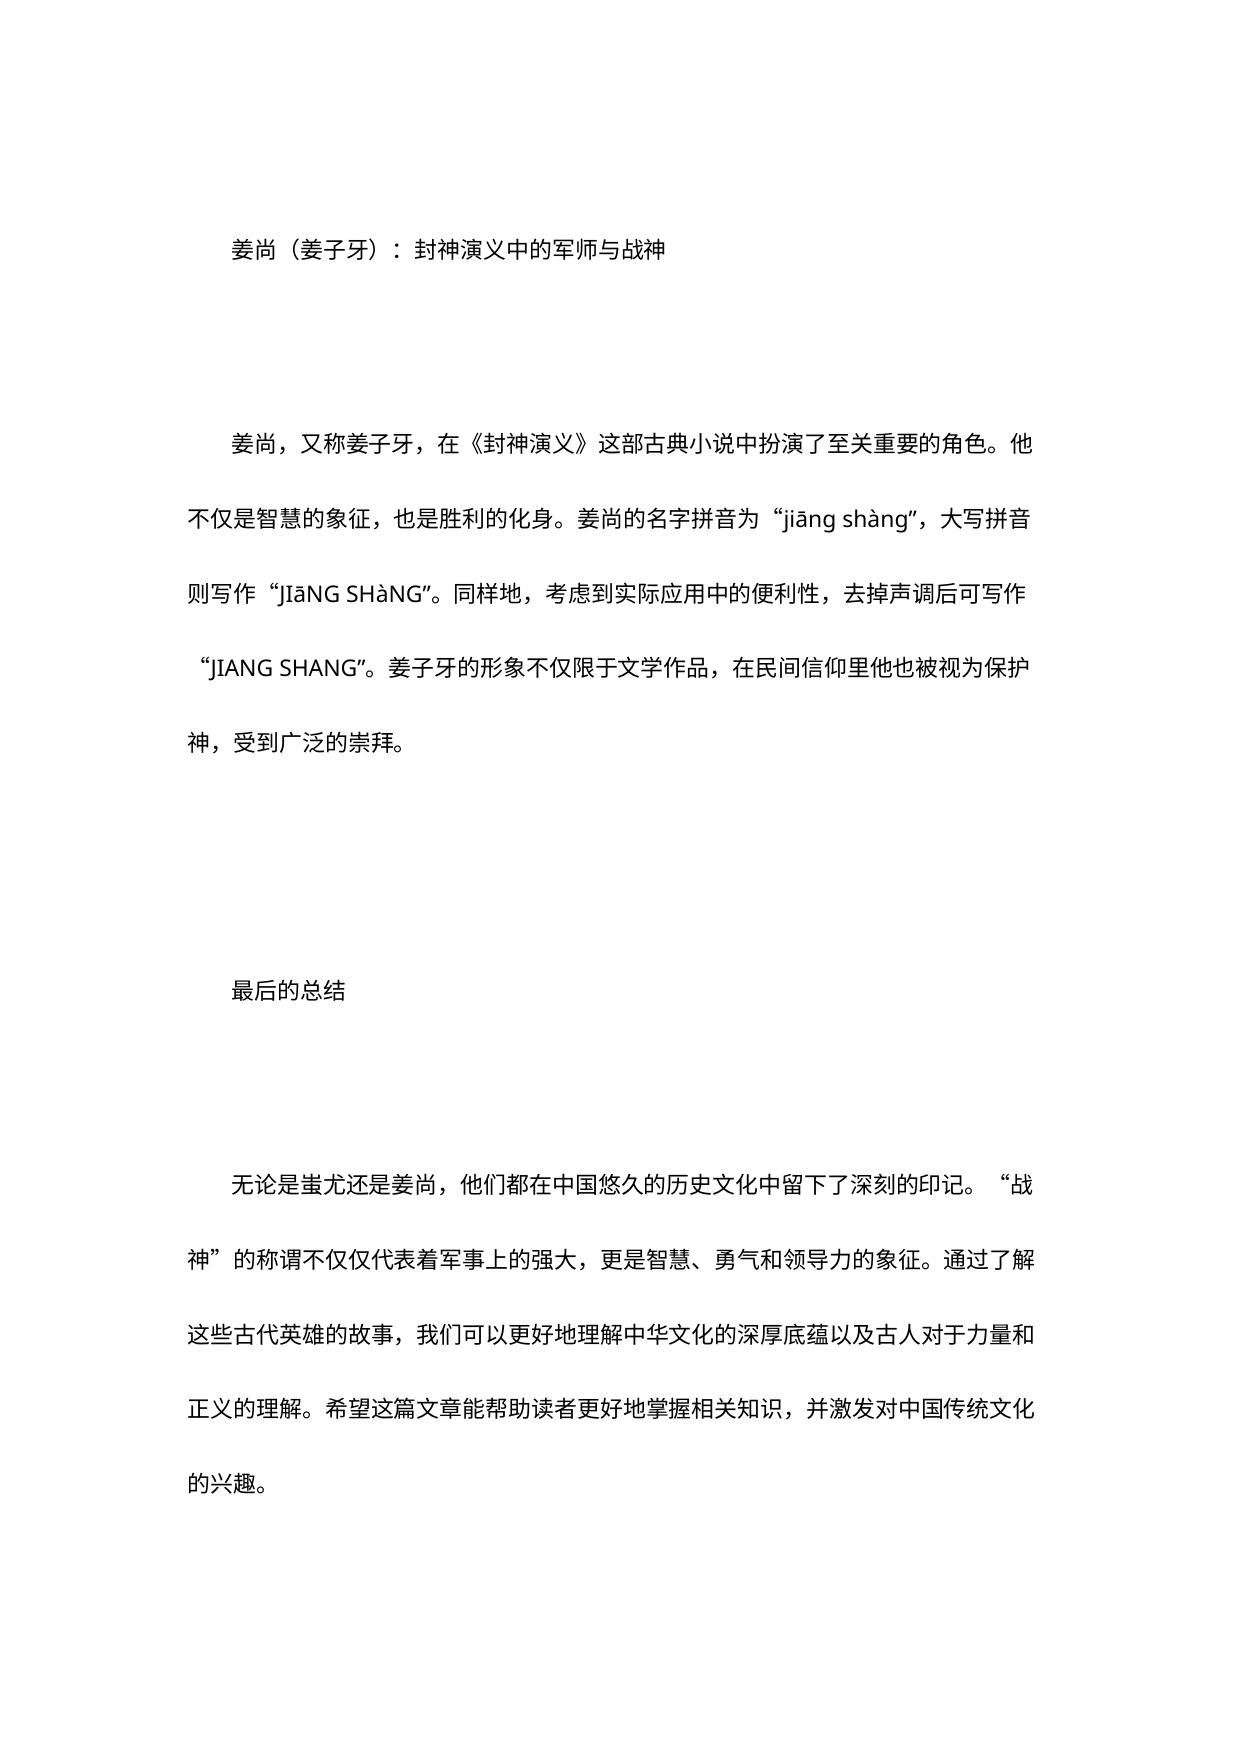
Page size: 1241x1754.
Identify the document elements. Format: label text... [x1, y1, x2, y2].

text 无论是蚩尤还是姜尚，他们都在中国悠久的历史文化中留下了深刻的印记。“战神”的称谓不仅仅代表着军事上的强大，更是智慧、勇气和领导力的象征。通过了解这些古代英雄的故事，我们可以更好地理解中华文化的深厚底蕴以及古人对于力量和正义的理解。希望这篇文章能帮助读者更好地掌握相关知识，并激发对中国传统文化的兴趣。 [187, 1151, 1053, 1515]
text 最后的总结 [187, 957, 1053, 1022]
text 姜尚（姜子牙）：封神演义中的军师与战神 [187, 216, 1053, 281]
text 姜尚，又称姜子牙，在《封神演义》这部古典小说中扮演了至关重要的角色。他不仅是智慧的象征，也是胜利的化身。姜尚的名字拼音为“jiāng shàng”，大写拼音则写作“JIāNG SHàNG”。同样地，考虑到实际应用中的便利性，去掉声调后可写作“JIANG SHANG”。姜子牙的形象不仅限于文学作品，在民间信仰里他也被视为保护神，受到广泛的崇拜。 [187, 410, 1053, 774]
